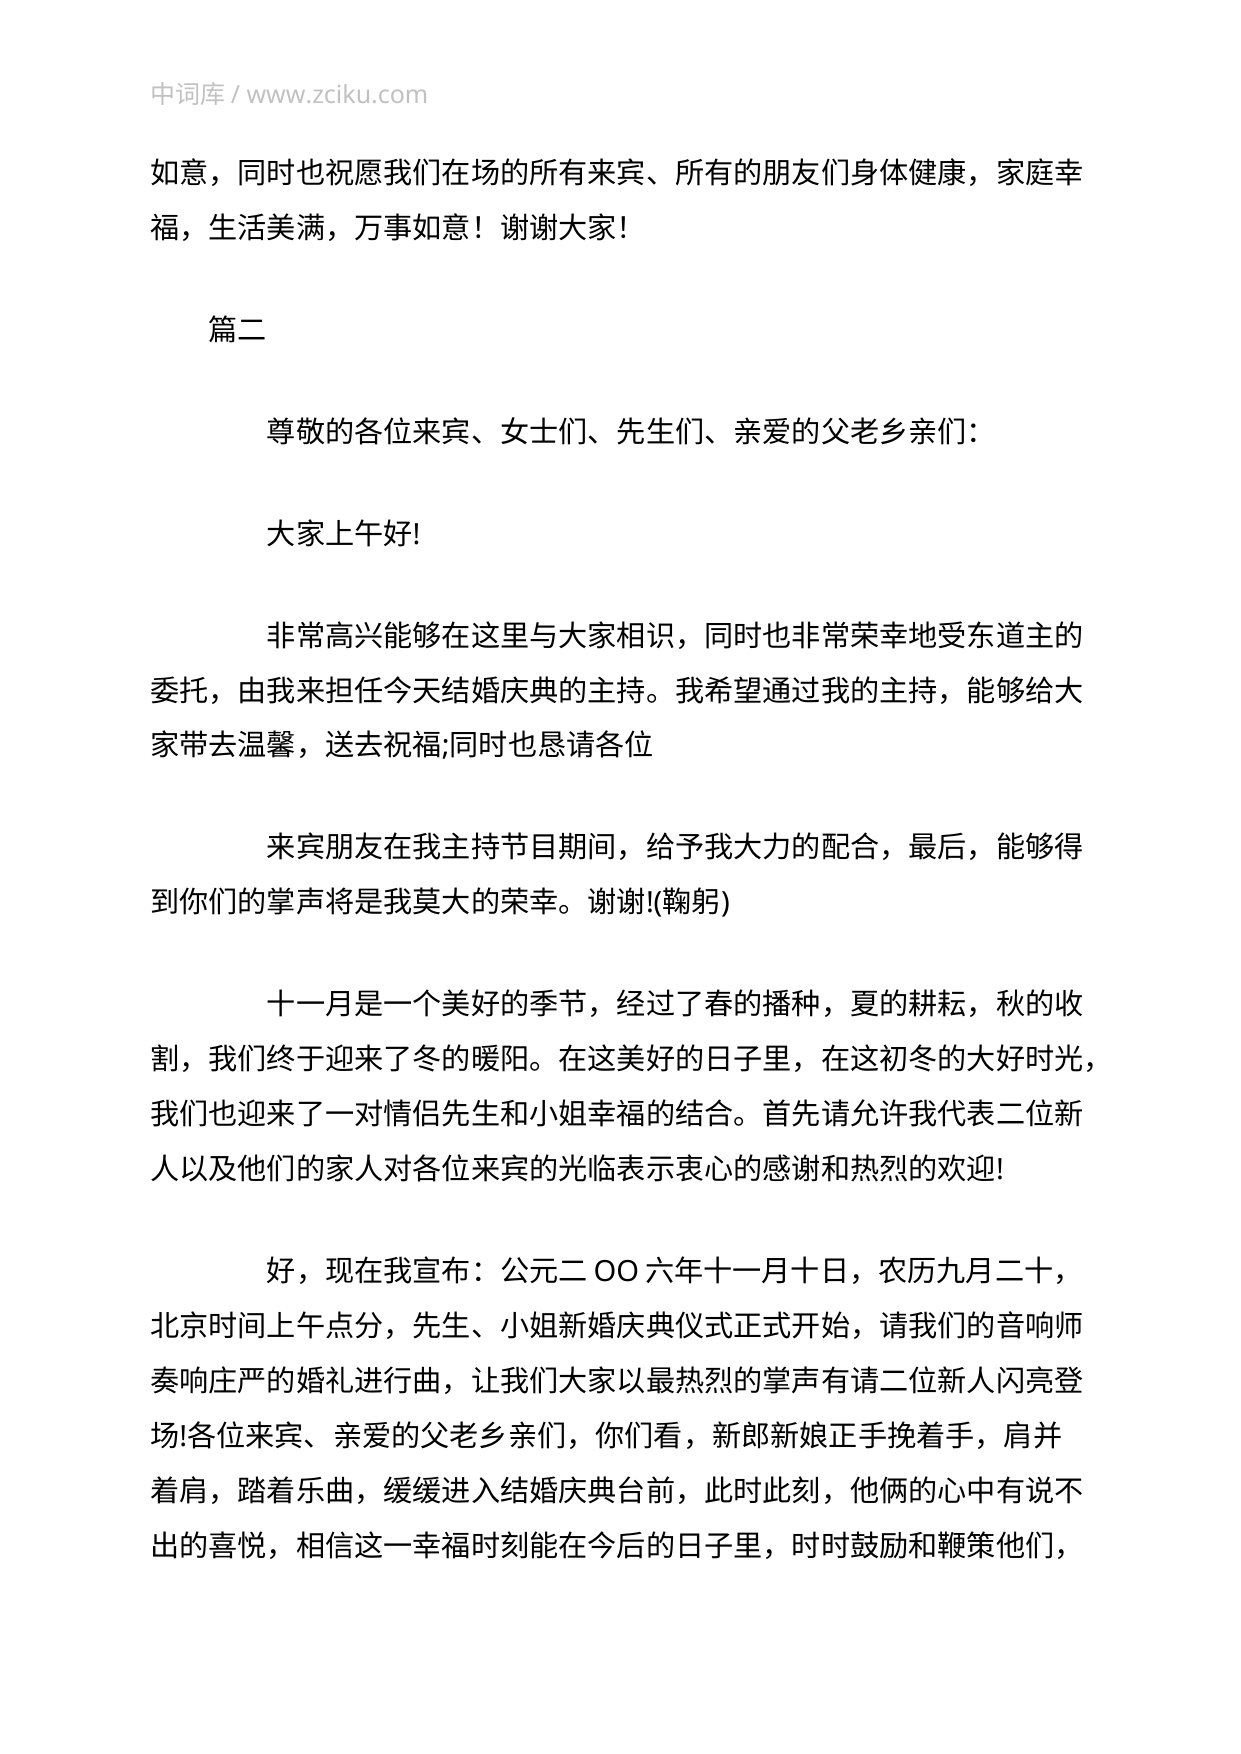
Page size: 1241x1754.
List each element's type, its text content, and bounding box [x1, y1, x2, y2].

text 尊敬的各位来宾、女士们、先生们、亲爱的父老乡亲们： [150, 408, 1090, 451]
text 十一月是一个美好的季节，经过了春的播种，夏的耕耘，秋的收割，我们终于迎来了冬的暖阳。在这美好的日子里，在这初冬的大好时光，我们也迎来了一对情侣先生和小姐幸福的结合。首先请允许我代表二位新人以及他们的家人对各位来宾的光临表示衷心的感谢和热烈的欢迎! [150, 981, 1090, 1188]
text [150, 150, 1090, 247]
text 篇二 [150, 307, 1090, 349]
text 大家上午好! [150, 510, 1090, 553]
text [150, 1247, 1090, 1564]
text 来宾朋友在我主持节目期间，给予我大力的配合，最后，能够得到你们的掌声将是我莫大的荣幸。谢谢!(鞠躬) [150, 824, 1090, 921]
text 非常高兴能够在这里与大家相识，同时也非常荣幸地受东道主的委托，由我来担任今天结婚庆典的主持。我希望通过我的主持，能够给大家带去温馨，送去祝福;同时也恳请各位 [150, 612, 1090, 764]
